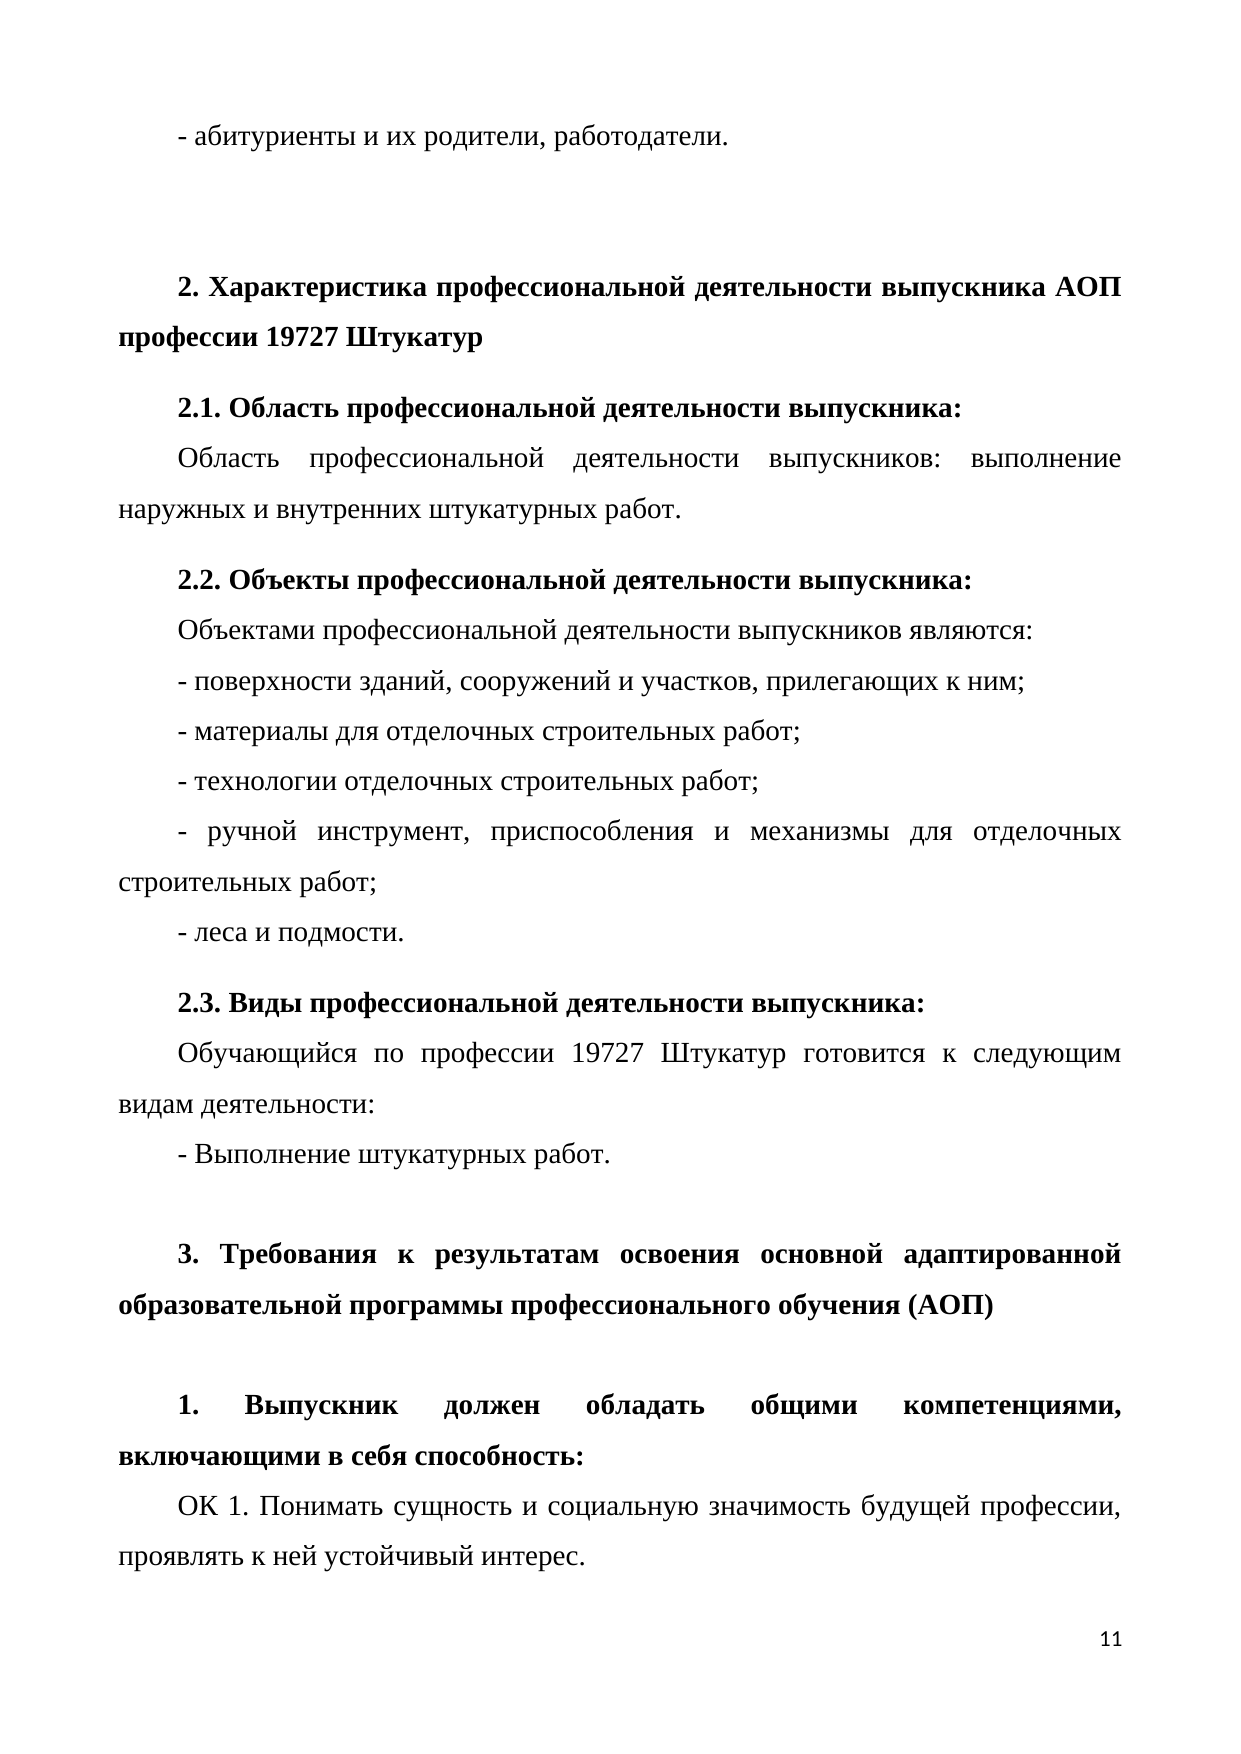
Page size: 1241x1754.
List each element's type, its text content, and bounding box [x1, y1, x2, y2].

text - материалы для отделочных строительных работ; [118, 713, 1122, 746]
text Объектами профессиональной деятельности выпускников являются: [118, 612, 1122, 646]
text ОК 1. Понимать сущность и социальную значимость будущей профессии, проявлять к ней устойчивый интерес. [118, 1488, 1122, 1572]
text - технологии отделочных строительных работ; [118, 763, 1122, 797]
subtitle 3. Требования к результатам освоения основной адаптированной образовательной программы профессионального обучения (АОП) [118, 1237, 1122, 1320]
text - Выполнение штукатурных работ. [118, 1136, 1122, 1170]
text - леса и подмости. [118, 914, 1122, 948]
text Область профессиональной деятельности выпускников: выполнение наружных и внутренних штукатурных работ. [118, 441, 1122, 524]
text Обучающийся по профессии 19727 Штукатур готовится к следующим видам деятельности: [118, 1036, 1122, 1119]
subtitle 2. Характеристика профессиональной деятельности выпускника АОП профессии 19727 Штукатур [118, 269, 1122, 353]
subtitle 2.2. Объекты профессиональной деятельности выпускника: [118, 562, 1122, 596]
text 1. Выпускник должен обладать общими компетенциями, включающими в себя способность: [118, 1387, 1122, 1471]
text - абитуриенты и их родители, работодатели. [118, 118, 1122, 152]
subtitle 2.3. Виды профессиональной деятельности выпускника: [118, 985, 1122, 1019]
subtitle 2.1. Область профессиональной деятельности выпускника: [118, 390, 1122, 424]
text - ручной инструмент, приспособления и механизмы для отделочных строительных работ; [118, 813, 1122, 897]
text - поверхности зданий, сооружений и участков, прилегающих к ним; [118, 663, 1122, 696]
